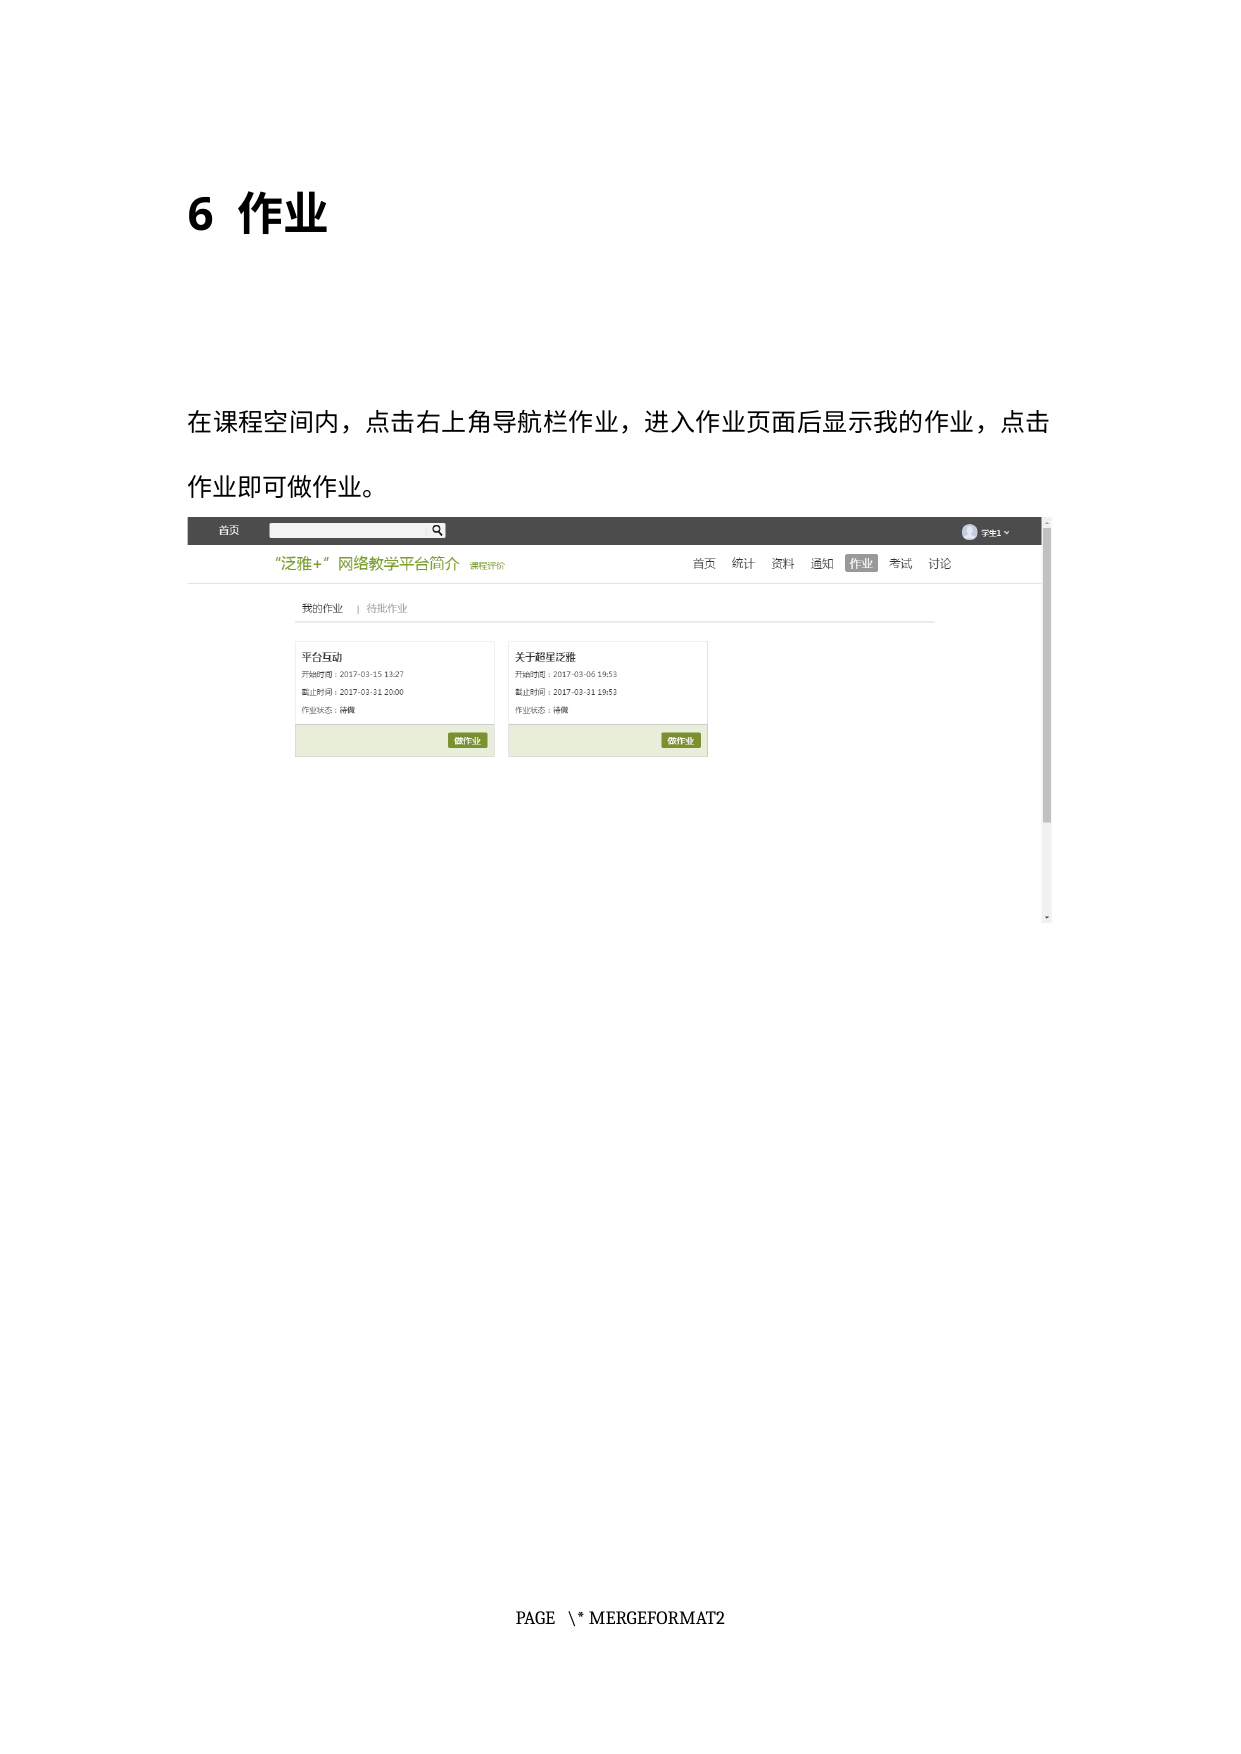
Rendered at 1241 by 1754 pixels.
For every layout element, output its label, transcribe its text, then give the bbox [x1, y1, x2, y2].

picture [187, 517, 1052, 923]
text 在课程空间内，点击右上角导航栏作业，进入作业页面后显示我的作业，点击作业即可做作业。 [187, 388, 1053, 518]
subtitle 6 作业 [187, 162, 1053, 259]
